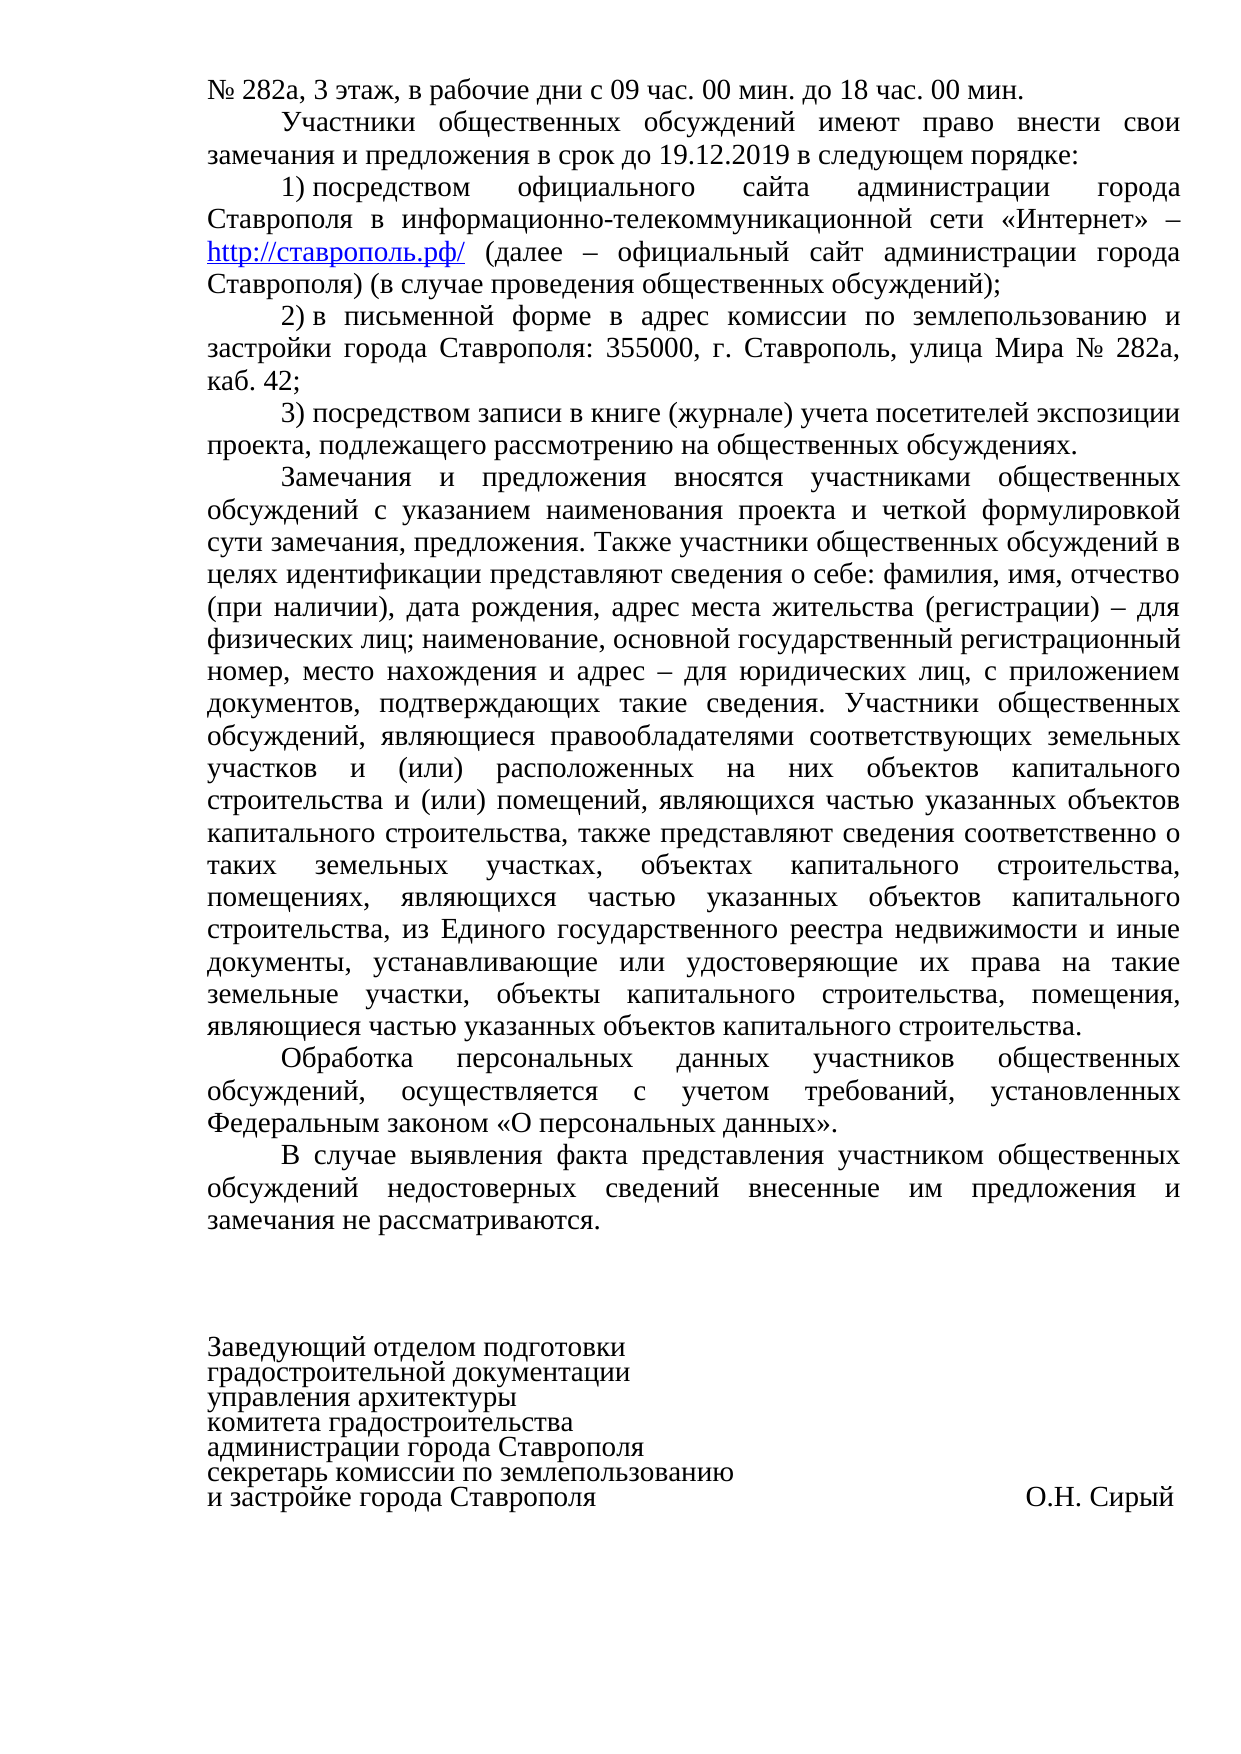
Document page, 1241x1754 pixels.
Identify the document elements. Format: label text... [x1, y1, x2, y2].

text 3) посредством записи в книге (журнале) учета посетителей экспозиции проекта, подлежащего рассмотрению на общественных обсуждениях. [207, 396, 1181, 461]
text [207, 74, 1181, 106]
text 2) в письменной форме в адрес комиссии по землепользованию и застройки города Ставрополя: 355000, г. Ставрополь, улица Мира № 282а, каб. 42; [207, 299, 1181, 396]
text Обработка персональных данных участников общественных обсуждений, осуществляется с учетом требований, установленных Федеральным законом «О персональных данных». [207, 1042, 1181, 1139]
text В случае выявления факта представления участником общественных обсуждений недостоверных сведений внесенные им предложения и замечания не рассматриваются. [207, 1139, 1181, 1236]
text Участники общественных обсуждений имеют право внести свои замечания и предложения в срок до 19.12.2019 в следующем порядке: [207, 106, 1181, 171]
text 1) посредством официального сайта администрации города Ставрополя в информационно-телекоммуникационной сети «Интернет» –http://ставрополь.рф/ (далее – официальный сайт администрации города Ставрополя) (в случае проведения общественных обсуждений); [207, 171, 1181, 299]
text Замечания и предложения вносятся участниками общественных обсуждений с указанием наименования проекта и четкой формулировкой сути замечания, предложения. Также участники общественных обсуждений в целях идентификации представляют сведения о себе: фамилия, имя, отчество (при наличии), дата рождения, адрес места жительства (регистрации) – для физических лиц; наименование, основной государственный регистрационный номер, место нахождения и адрес – для юридических лиц, с приложением документов, подтверждающих такие сведения. Участники общественных обсуждений, являющиеся правообладателями соответствующих земельных участков и (или) расположенных на них объектов капитального строительства и (или) помещений, являющихся частью указанных объектов капитального строительства, также представляют сведения соответственно о таких земельных участках, объектах капитального строительства, помещениях, являющихся частью указанных объектов капитального строительства, из Единого государственного реестра недвижимости и иные документы, устанавливающие или удостоверяющие их права на такие земельные участки, объекты капитального строительства, помещения, являющиеся частью указанных объектов капитального строительства. [207, 461, 1181, 1042]
text администрации города Ставрополя [207, 1436, 1181, 1461]
text секретарь комиссии по землепользованию [207, 1461, 1181, 1486]
text Заведующий отделом подготовки [207, 1336, 1181, 1361]
text и застройке города Ставрополя О.Н. Сирый [207, 1486, 1181, 1511]
text управления архитектуры [207, 1386, 1181, 1411]
text комитета градостроительства [207, 1411, 1181, 1436]
text градостроительной документации [207, 1361, 1181, 1386]
